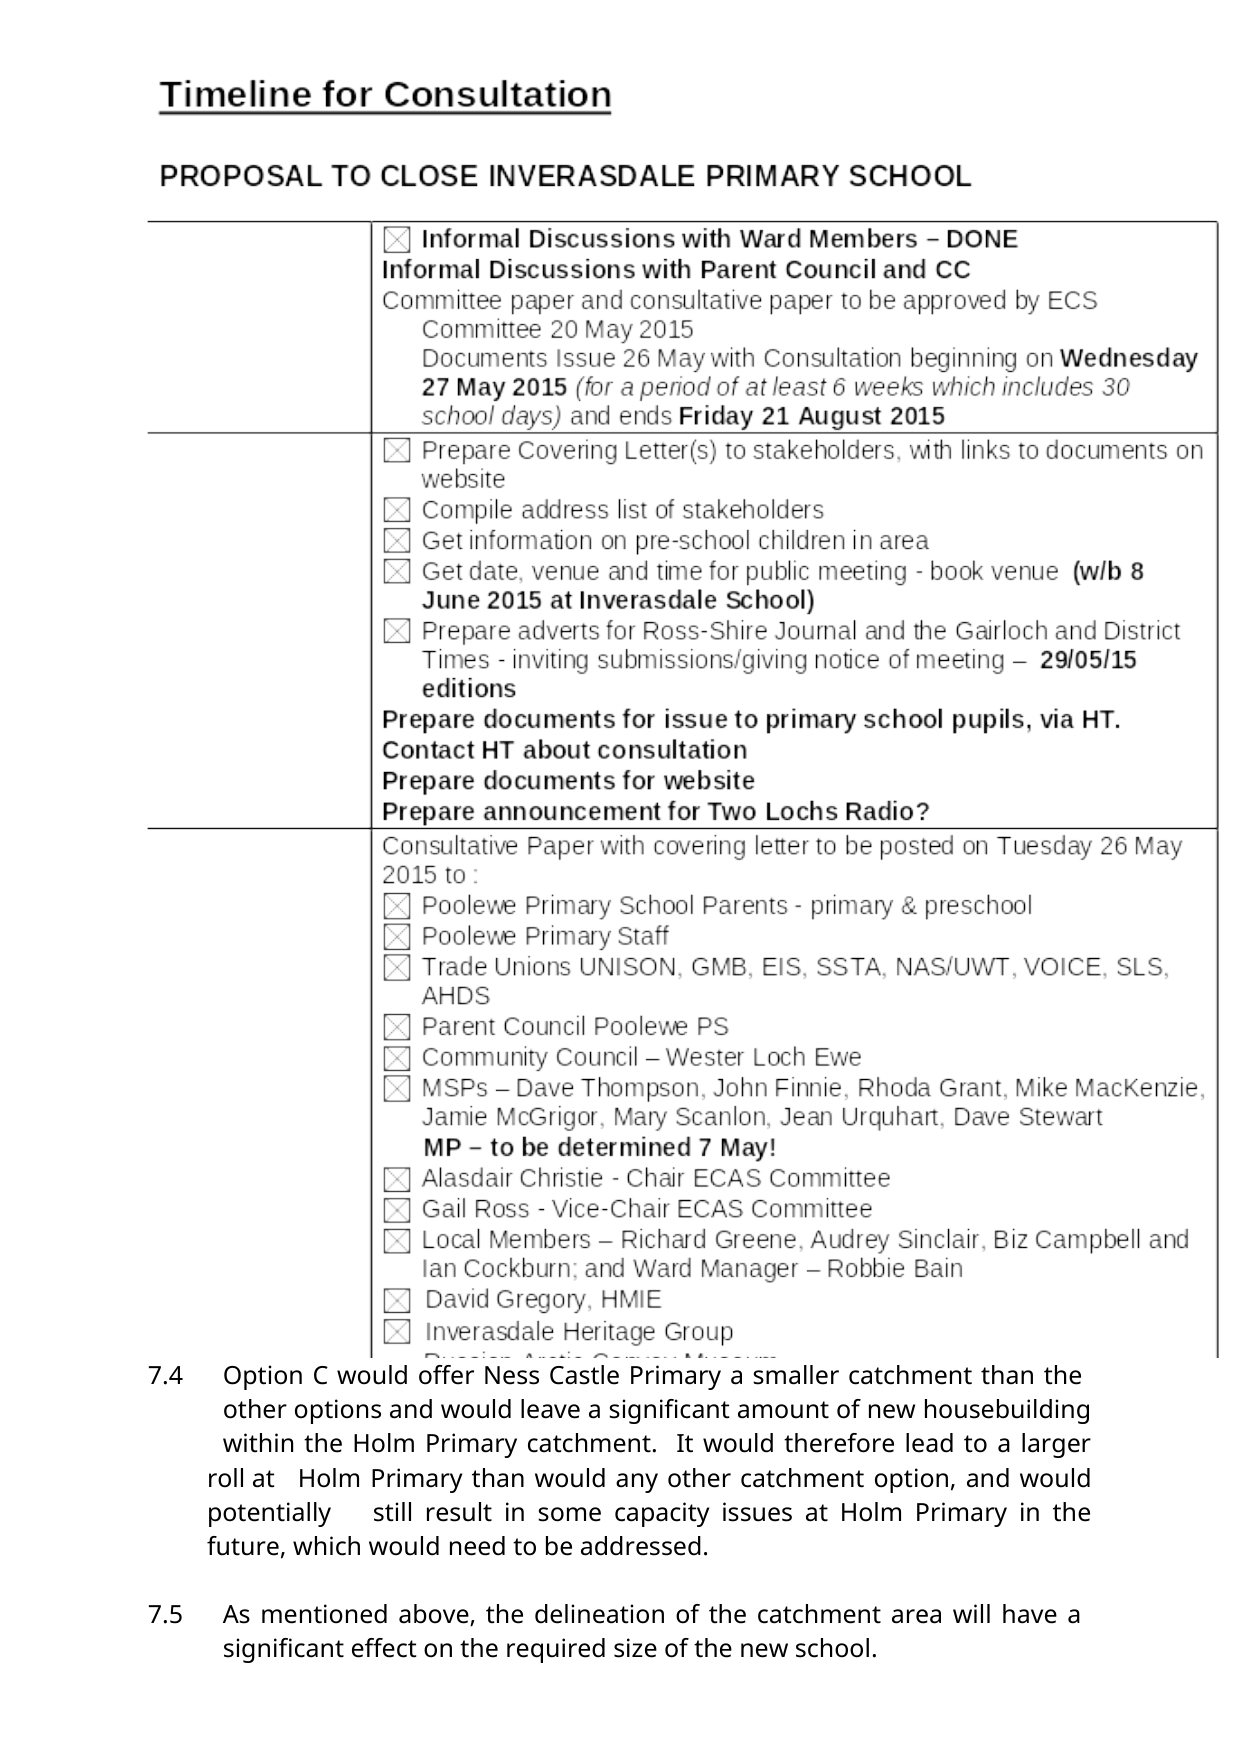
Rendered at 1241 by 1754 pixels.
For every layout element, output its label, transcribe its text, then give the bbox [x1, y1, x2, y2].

text 7.4 Option C would offer Ness Castle Primary a smaller catchment than the other options and would leave a significant amount of new housebuilding within the Holm Primary catchment. It would therefore lead to a larger roll at Holm Primary than would any other catchment option, and would potentially still result in some capacity issues at Holm Primary in the future, which would need to be addressed. [148, 1358, 1092, 1562]
text 7.5 As mentioned above, the delineation of the catchment area will have a significant effect on the required size of the new school. [148, 1596, 1092, 1664]
